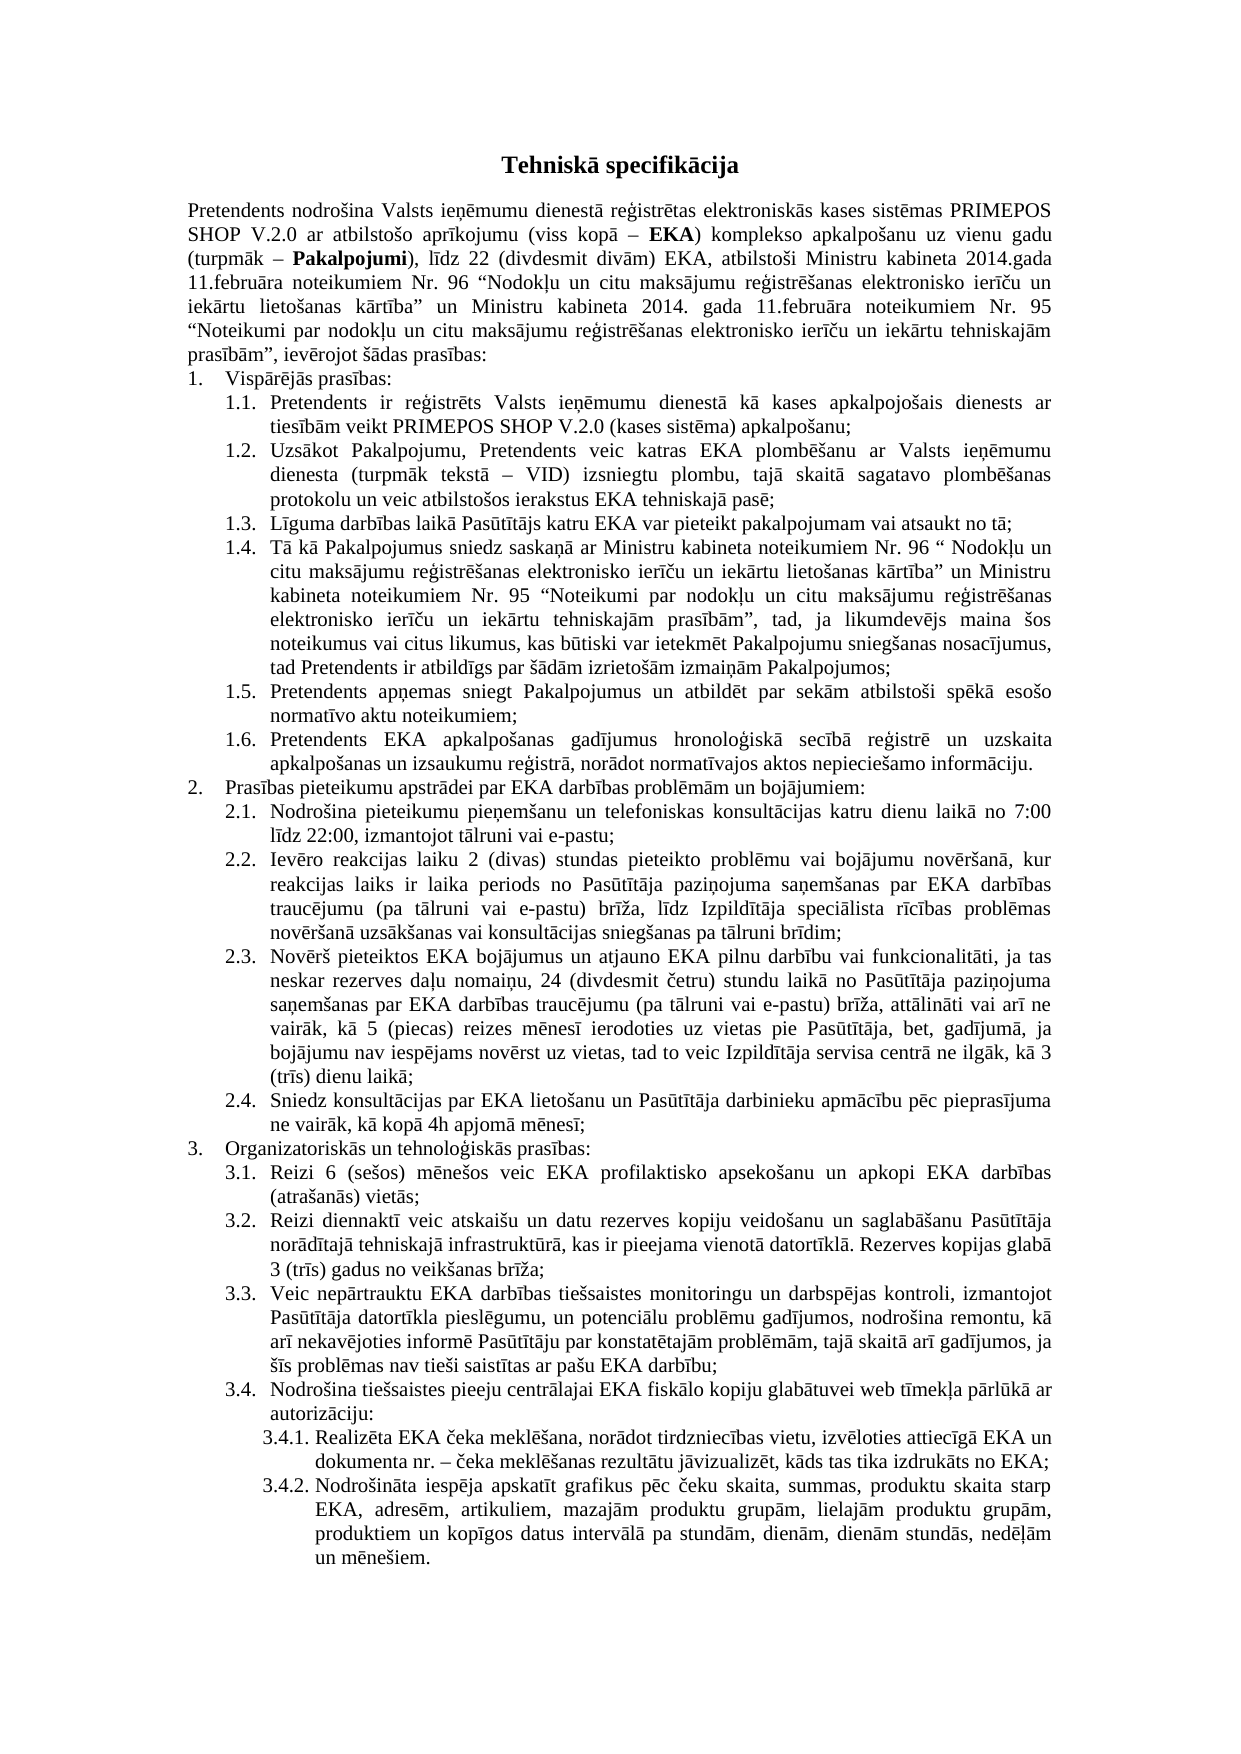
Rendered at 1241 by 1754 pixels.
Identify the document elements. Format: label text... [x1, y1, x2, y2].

list Nodrošināta iespēja apskatīt grafikus pēc čeku skaita, summas, produktu skaita starp EKA, adresēm, artikuliem, mazajām produktu grupām, lielajām produktu grupām, produktiem un kopīgos datus intervālā pa stundām, dienām, dienām stundās, nedēļām un mēnešiem. [262, 1473, 1053, 1569]
list Pretendents EKA apkalpošanas gadījumus hronoloģiskā secībā reģistrē un uzskaita apkalpošanas un izsaukumu reģistrā, norādot normatīvajos aktos nepieciešamo informāciju. [225, 727, 1053, 775]
list Reizi 6 (sešos) mēnešos veic EKA profilaktisko apsekošanu un apkopi EKA darbības (atrašanās) vietās; [225, 1160, 1053, 1208]
list Pretendents apņemas sniegt Pakalpojumus un atbildēt par sekām atbilstoši spēkā esošo normatīvo aktu noteikumiem; [225, 679, 1053, 727]
text Tehniskā specifikācija [187, 150, 1053, 179]
list Nodrošina pieteikumu pieņemšanu un telefoniskas konsultācijas katru dienu laikā no 7:00 līdz 22:00, izmantojot tālruni vai e-pastu; [225, 799, 1053, 847]
list Vispārējās prasības: [187, 366, 1053, 390]
list Līguma darbības laikā Pasūtītājs katru EKA var pieteikt pakalpojumam vai atsaukt no tā; [225, 511, 1053, 534]
list Pretendents ir reģistrēts Valsts ieņēmumu dienestā kā kases apkalpojošais dienests ar tiesībām veikt PRIMEPOS SHOP V.2.0 (kases sistēma) apkalpošanu; [225, 390, 1053, 438]
list Uzsākot Pakalpojumu, Pretendents veic katras EKA plombēšanu ar Valsts ieņēmumu dienesta (turpmāk tekstā – VID) izsniegtu plombu, tajā skaitā sagatavo plombēšanas protokolu un veic atbilstošos ierakstus EKA tehniskajā pasē; [225, 438, 1053, 511]
list Nodrošina tiešsaistes pieeju centrālajai EKA fiskālo kopiju glabātuvei web tīmekļa pārlūkā ar autorizāciju: [225, 1377, 1053, 1425]
list Ievēro reakcijas laiku 2 (divas) stundas pieteikto problēmu vai bojājumu novēršanā, kur reakcijas laiks ir laika periods no Pasūtītāja paziņojuma saņemšanas par EKA darbības traucējumu (pa tālruni vai e-pastu) brīža, līdz Izpildītāja speciālista rīcības problēmas novēršanā uzsākšanas vai konsultācijas sniegšanas pa tālruni brīdim; [225, 847, 1053, 944]
list Prasības pieteikumu apstrādei par EKA darbības problēmām un bojājumiem: [187, 775, 1053, 799]
list Sniedz konsultācijas par EKA lietošanu un Pasūtītāja darbinieku apmācību pēc pieprasījuma ne vairāk, kā kopā 4h apjomā mēnesī; [225, 1088, 1053, 1136]
list Reizi diennaktī veic atskaišu un datu rezerves kopiju veidošanu un saglabāšanu Pasūtītāja norādītajā tehniskajā infrastruktūrā, kas ir pieejama vienotā datortīklā. Rezerves kopijas glabā 3 (trīs) gadus no veikšanas brīža; [225, 1208, 1053, 1281]
list Organizatoriskās un tehnoloģiskās prasības: [187, 1136, 1053, 1160]
list Novērš pieteiktos EKA bojājumus un atjauno EKA pilnu darbību vai funkcionalitāti, ja tas neskar rezerves daļu nomaiņu, 24 (divdesmit četru) stundu laikā no Pasūtītāja paziņojuma saņemšanas par EKA darbības traucējumu (pa tālruni vai e-pastu) brīža, attālināti vai arī ne vairāk, kā 5 (piecas) reizes mēnesī ierodoties uz vietas pie Pasūtītāja, bet, gadījumā, ja bojājumu nav iespējams novērst uz vietas, tad to veic Izpildītāja servisa centrā ne ilgāk, kā 3 (trīs) dienu laikā; [225, 944, 1053, 1088]
list Pretendents nodrošina Valsts ieņēmumu dienestā reģistrētas elektroniskās kases sistēmas PRIMEPOS SHOP V.2.0 ar atbilstošo aprīkojumu (viss kopā – EKA) komplekso apkalpošanu uz vienu gadu (turpmāk – Pakalpojumi), līdz 22 (divdesmit divām) EKA, atbilstoši Ministru kabineta 2014.gada 11.februāra noteikumiem Nr. 96 “Nodokļu un citu maksājumu reģistrēšanas elektronisko ierīču un iekārtu lietošanas kārtība” un Ministru kabineta 2014. gada 11.februāra noteikumiem Nr. 95 “Noteikumi par nodokļu un citu maksājumu reģistrēšanas elektronisko ierīču un iekārtu tehniskajām prasībām”, ievērojot šādas prasības: [187, 198, 1053, 366]
list Tā kā Pakalpojumus sniedz saskaņā ar Ministru kabineta noteikumiem Nr. 96 “ Nodokļu un citu maksājumu reģistrēšanas elektronisko ierīču un iekārtu lietošanas kārtība” un Ministru kabineta noteikumiem Nr. 95 “Noteikumi par nodokļu un citu maksājumu reģistrēšanas elektronisko ierīču un iekārtu tehniskajām prasībām”, tad, ja likumdevējs maina šos noteikumus vai citus likumus, kas būtiski var ietekmēt Pakalpojumu sniegšanas nosacījumus, tad Pretendents ir atbildīgs par šādām izrietošām izmaiņām Pakalpojumos; [225, 534, 1053, 679]
list Veic nepārtrauktu EKA darbības tiešsaistes monitoringu un darbspējas kontroli, izmantojot Pasūtītāja datortīkla pieslēgumu, un potenciālu problēmu gadījumos, nodrošina remontu, kā arī nekavējoties informē Pasūtītāju par konstatētajām problēmām, tajā skaitā arī gadījumos, ja šīs problēmas nav tieši saistītas ar pašu EKA darbību; [225, 1281, 1053, 1377]
list Realizēta EKA čeka meklēšana, norādot tirdzniecības vietu, izvēloties attiecīgā EKA un dokumenta nr. – čeka meklēšanas rezultātu jāvizualizēt, kāds tas tika izdrukāts no EKA; [262, 1425, 1053, 1473]
